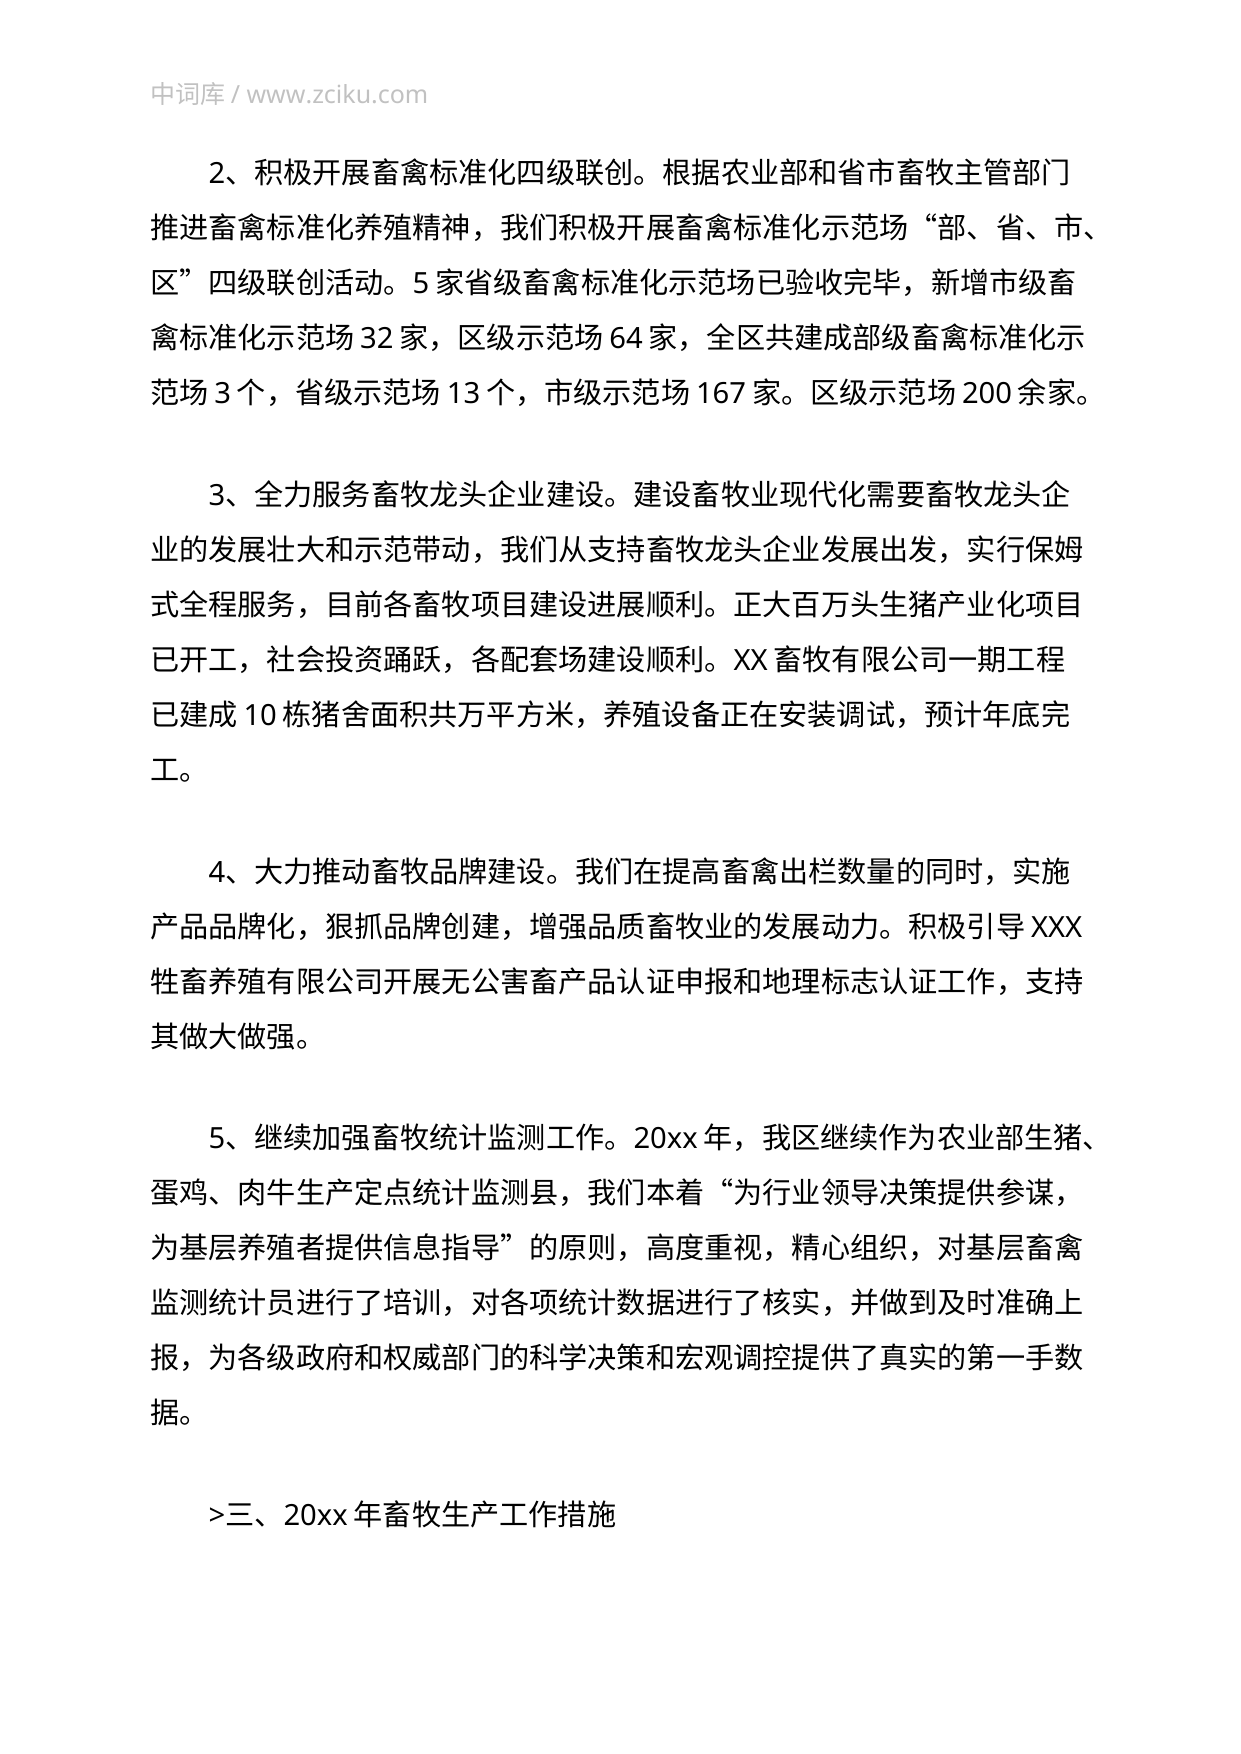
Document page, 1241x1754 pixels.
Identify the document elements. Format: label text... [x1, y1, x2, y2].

text 5、继续加强畜牧统计监测工作。20xx年，我区继续作为农业部生猪、蛋鸡、肉牛生产定点统计监测县，我们本着“为行业领导决策提供参谋，为基层养殖者提供信息指导”的原则，高度重视，精心组织，对基层畜禽监测统计员进行了培训，对各项统计数据进行了核实，并做到及时准确上报，为各级政府和权威部门的科学决策和宏观调控提供了真实的第一手数据。 [150, 1115, 1090, 1432]
text 2、积极开展畜禽标准化四级联创。根据农业部和省市畜牧主管部门推进畜禽标准化养殖精神，我们积极开展畜禽标准化示范场“部、省、市、区”四级联创活动。5家省级畜禽标准化示范场已验收完毕，新增市级畜禽标准化示范场32家，区级示范场64家，全区共建成部级畜禽标准化示范场3个，省级示范场13个，市级示范场167家。区级示范场200余家。 [150, 150, 1090, 412]
text >三、20xx年畜牧生产工作措施 [150, 1491, 1090, 1534]
text 4、大力推动畜牧品牌建设。我们在提高畜禽出栏数量的同时，实施产品品牌化，狠抓品牌创建，增强品质畜牧业的发展动力。积极引导XXX牲畜养殖有限公司开展无公害畜产品认证申报和地理标志认证工作，支持其做大做强。 [150, 848, 1090, 1056]
text 3、全力服务畜牧龙头企业建设。建设畜牧业现代化需要畜牧龙头企业的发展壮大和示范带动，我们从支持畜牧龙头企业发展出发，实行保姆式全程服务，目前各畜牧项目建设进展顺利。正大百万头生猪产业化项目已开工，社会投资踊跃，各配套场建设顺利。XX畜牧有限公司一期工程已建成10栋猪舍面积共万平方米，养殖设备正在安装调试，预计年底完工。 [150, 472, 1090, 789]
